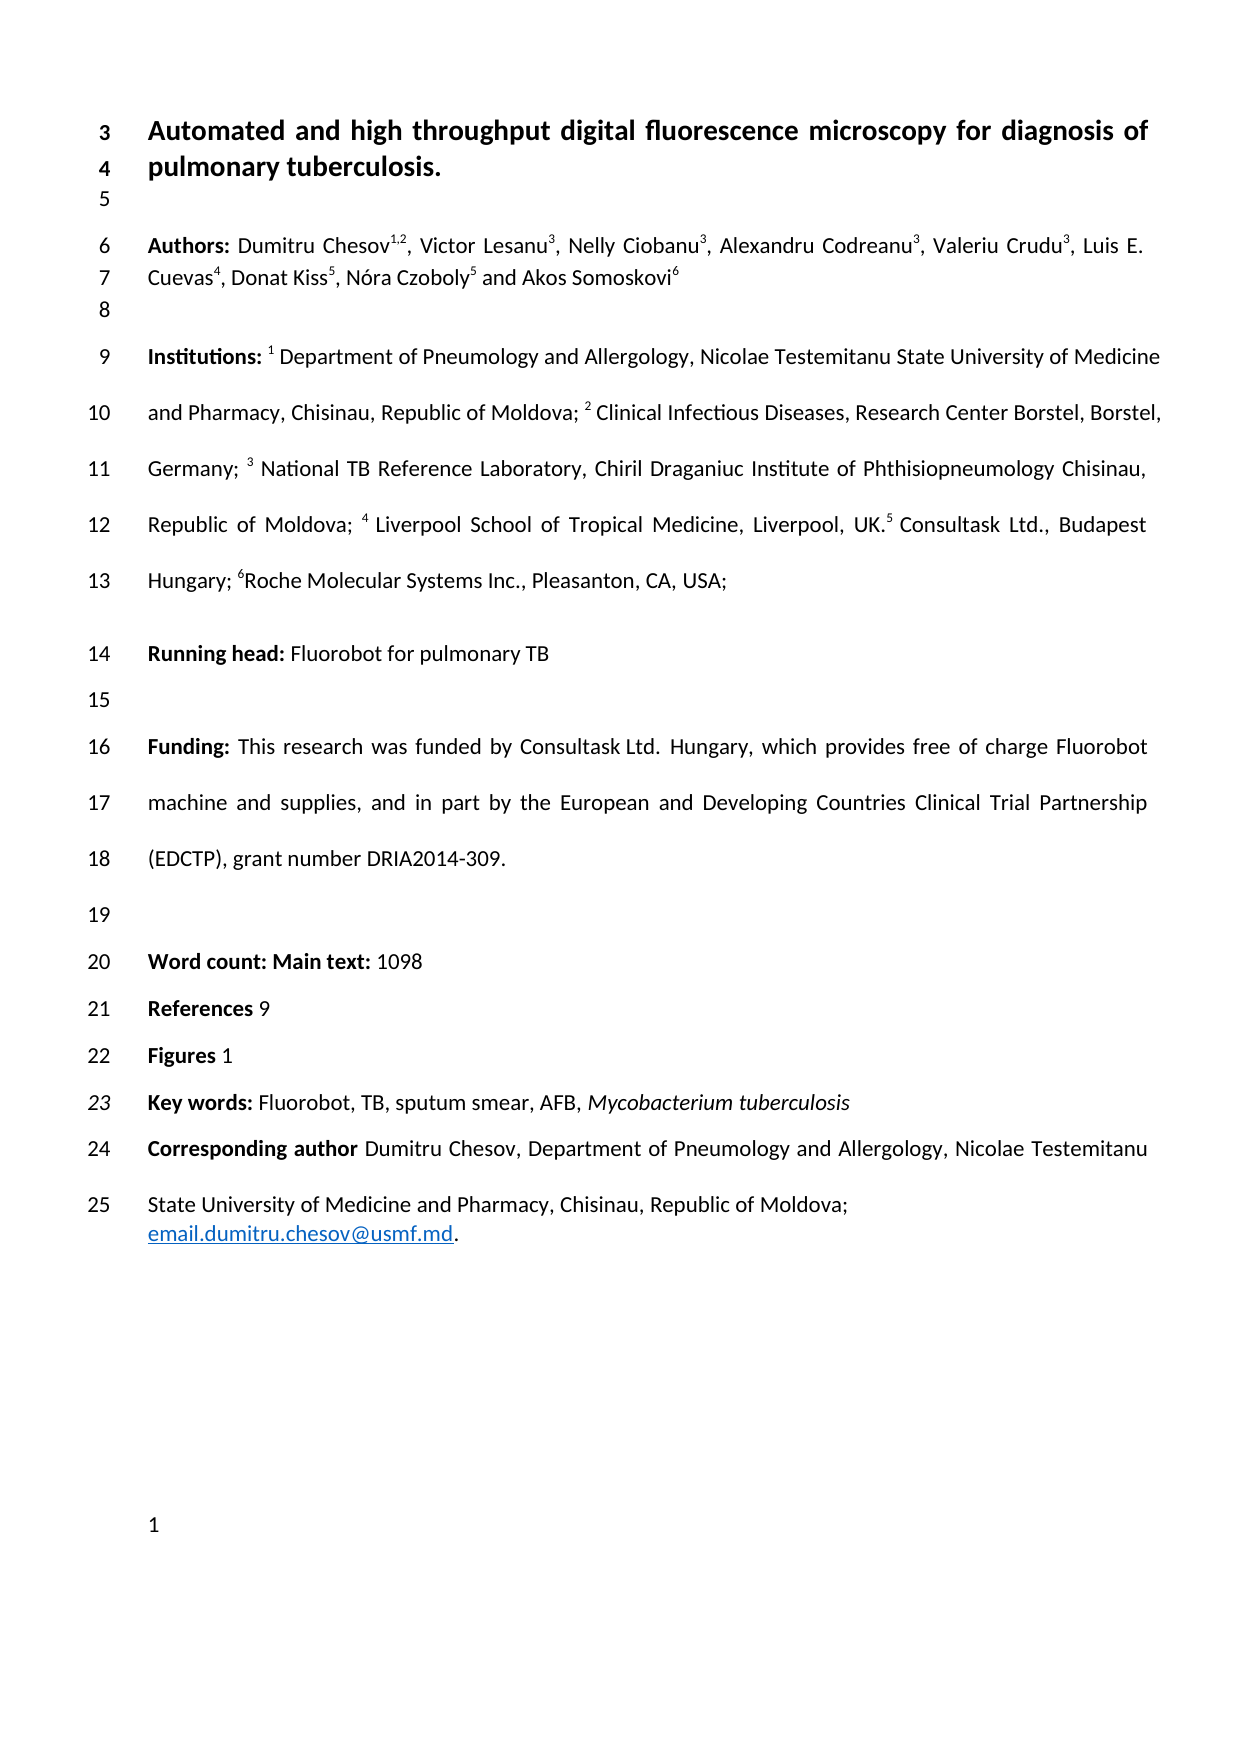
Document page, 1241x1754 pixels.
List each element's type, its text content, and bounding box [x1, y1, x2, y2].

list Cuevas4, Donat Kiss5, Nóra Czoboly5 and Akos Somoskovi6 8 [98, 263, 682, 323]
list Corresponding author Dumitru Chesov, Department of Pneumology and Allergology, Nicolae Testemitanu [87, 1134, 1163, 1163]
list and Pharmacy, Chisinau, Republic of Moldova; 2 Clinical Infectious Diseases, Research Center Borstel, Borstel, [87, 398, 1163, 426]
subtitle Figures 1 [87, 1041, 1163, 1069]
text 1 [148, 1510, 1163, 1538]
list References 9 [87, 994, 1163, 1022]
subtitle Automated and high throughput digital fluorescence microscopy for diagnosis of [98, 112, 1163, 148]
list Running head: Fluorobot for pulmonary TB 15 [87, 639, 550, 713]
text 19 [87, 900, 1163, 928]
list Hungary; 6Roche Molecular Systems Inc., Pleasanton, CA, USA; [87, 566, 1163, 594]
list Key words: Fluorobot, TB, sputum smear, AFB, Mycobacterium tuberculosis [87, 1088, 1163, 1116]
list Institutions: 1 Department of Pneumology and Allergology, Nicolae Testemitanu State University of Medicine [98, 342, 1163, 370]
list machine and supplies, and in part by the European and Developing Countries Clinical Trial Partnership [87, 788, 1163, 816]
list Republic of Moldova; 4 Liverpool School of Tropical Medicine, Liverpool, UK.5 Consultask Ltd., Budapest [87, 510, 1163, 538]
list Funding: This research was funded by Consultask Ltd. Hungary, which provides free of charge Fluorobot [87, 732, 1163, 760]
list Germany; 3 National TB Reference Laboratory, Chiril Draganiuc Institute of Phthisiopneumology Chisinau, [87, 454, 1163, 482]
subtitle Word count: Main text: 1098 [87, 947, 1163, 975]
list (EDCTP), grant number DRIA2014-309. [87, 844, 1163, 872]
list Authors: Dumitru Chesov1,2, Victor Lesanu3, Nelly Ciobanu3, Alexandru Codreanu3, Valeriu Crudu3, Luis E. [98, 231, 1163, 259]
list pulmonary tuberculosis. [98, 148, 1163, 184]
list State University of Medicine and Pharmacy, Chisinau, Republic of Moldova; email.dumitru.chesov@usmf.md. [87, 1191, 1163, 1247]
text 5 [98, 184, 1163, 212]
